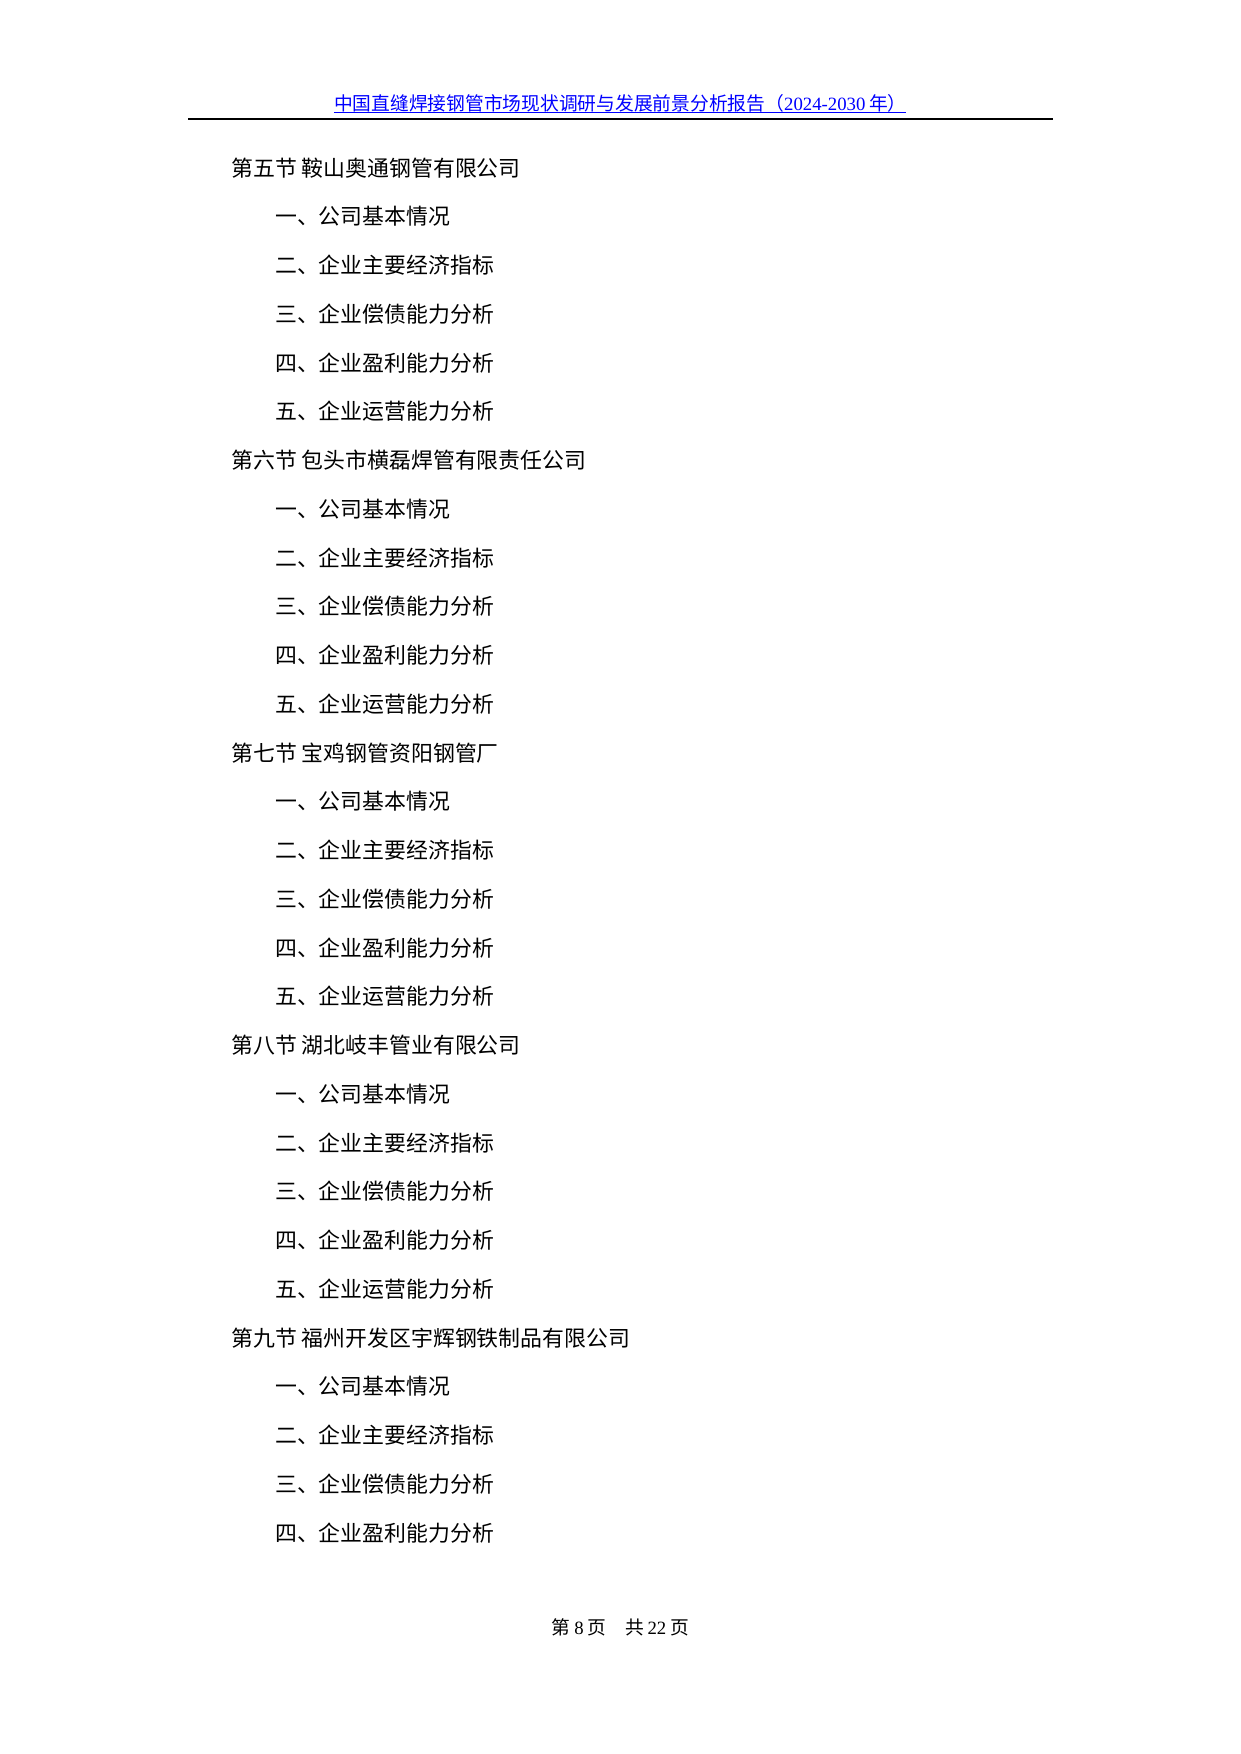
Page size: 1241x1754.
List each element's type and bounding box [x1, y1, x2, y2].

text [187, 150, 1053, 1548]
